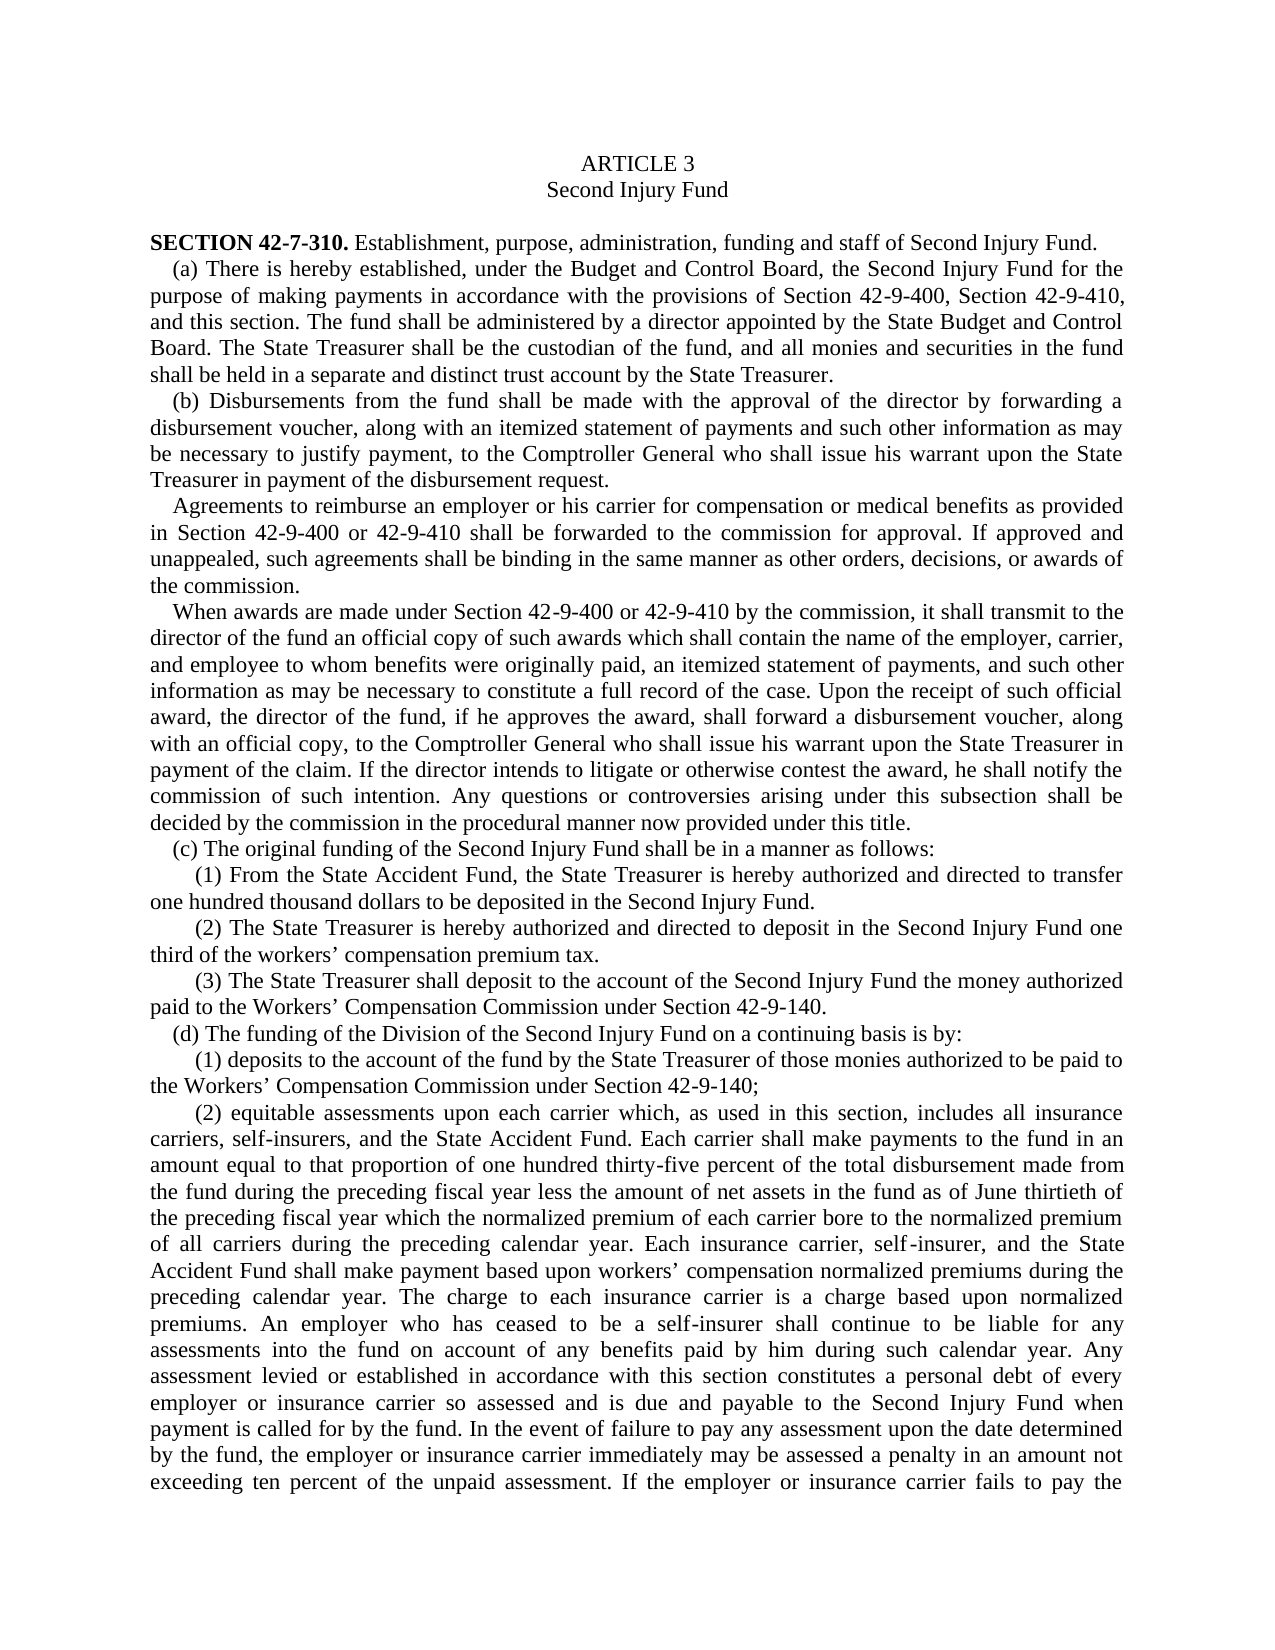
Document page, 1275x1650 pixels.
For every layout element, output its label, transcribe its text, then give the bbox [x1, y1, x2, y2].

text ARTICLE 3 [150, 150, 1125, 176]
text (d) The funding of the Division of the Second Injury Fund on a continuing basis is by: [150, 1020, 1125, 1046]
text SECTION 42-7-310. Establishment, purpose, administration, funding and staff of Second Injury Fund. [150, 229, 1125, 255]
text (2) The State Treasurer is hereby authorized and directed to deposit in the Second Injury Fund one third of the workers’ compensation premium tax. [150, 914, 1125, 967]
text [150, 1099, 1125, 1494]
text (a) There is hereby established, under the Budget and Control Board, the Second Injury Fund for the purpose of making payments in accordance with the provisions of Section 42-9-400, Section 42-9-410, and this section. The fund shall be administered by a director appointed by the State Budget and Control Board. The State Treasurer shall be the custodian of the fund, and all monies and securities in the fund shall be held in a separate and distinct trust account by the State Treasurer. [150, 255, 1125, 387]
text (3) The State Treasurer shall deposit to the account of the Second Injury Fund the money authorized paid to the Workers’ Compensation Commission under Section 42-9-140. [150, 967, 1125, 1020]
text (1) deposits to the account of the fund by the State Treasurer of those monies authorized to be paid to the Workers’ Compensation Commission under Section 42-9-140; [150, 1046, 1125, 1099]
text (c) The original funding of the Second Injury Fund shall be in a manner as follows: [150, 835, 1125, 862]
text Agreements to reimburse an employer or his carrier for compensation or medical benefits as provided in Section 42-9-400 or 42-9-410 shall be forwarded to the commission for approval. If approved and unappealed, such agreements shall be binding in the same manner as other orders, decisions, or awards of the commission. [150, 493, 1125, 598]
text (1) From the State Accident Fund, the State Treasurer is hereby authorized and directed to transfer one hundred thousand dollars to be deposited in the Second Injury Fund. [150, 862, 1125, 914]
text (b) Disbursements from the fund shall be made with the approval of the director by forwarding a disbursement voucher, along with an itemized statement of payments and such other information as may be necessary to justify payment, to the Comptroller General who shall issue his warrant upon the State Treasurer in payment of the disbursement request. [150, 387, 1125, 493]
text When awards are made under Section 42-9-400 or 42-9-410 by the commission, it shall transmit to the director of the fund an official copy of such awards which shall contain the name of the employer, carrier, and employee to whom benefits were originally paid, an itemized statement of payments, and such other information as may be necessary to constitute a full record of the case. Upon the receipt of such official award, the director of the fund, if he approves the award, shall forward a disbursement voucher, along with an official copy, to the Comptroller General who shall issue his warrant upon the State Treasurer in payment of the claim. If the director intends to litigate or otherwise contest the award, he shall notify the commission of such intention. Any questions or controversies arising under this subsection shall be decided by the commission in the procedural manner now provided under this title. [150, 598, 1125, 835]
text Second Injury Fund [150, 176, 1125, 203]
